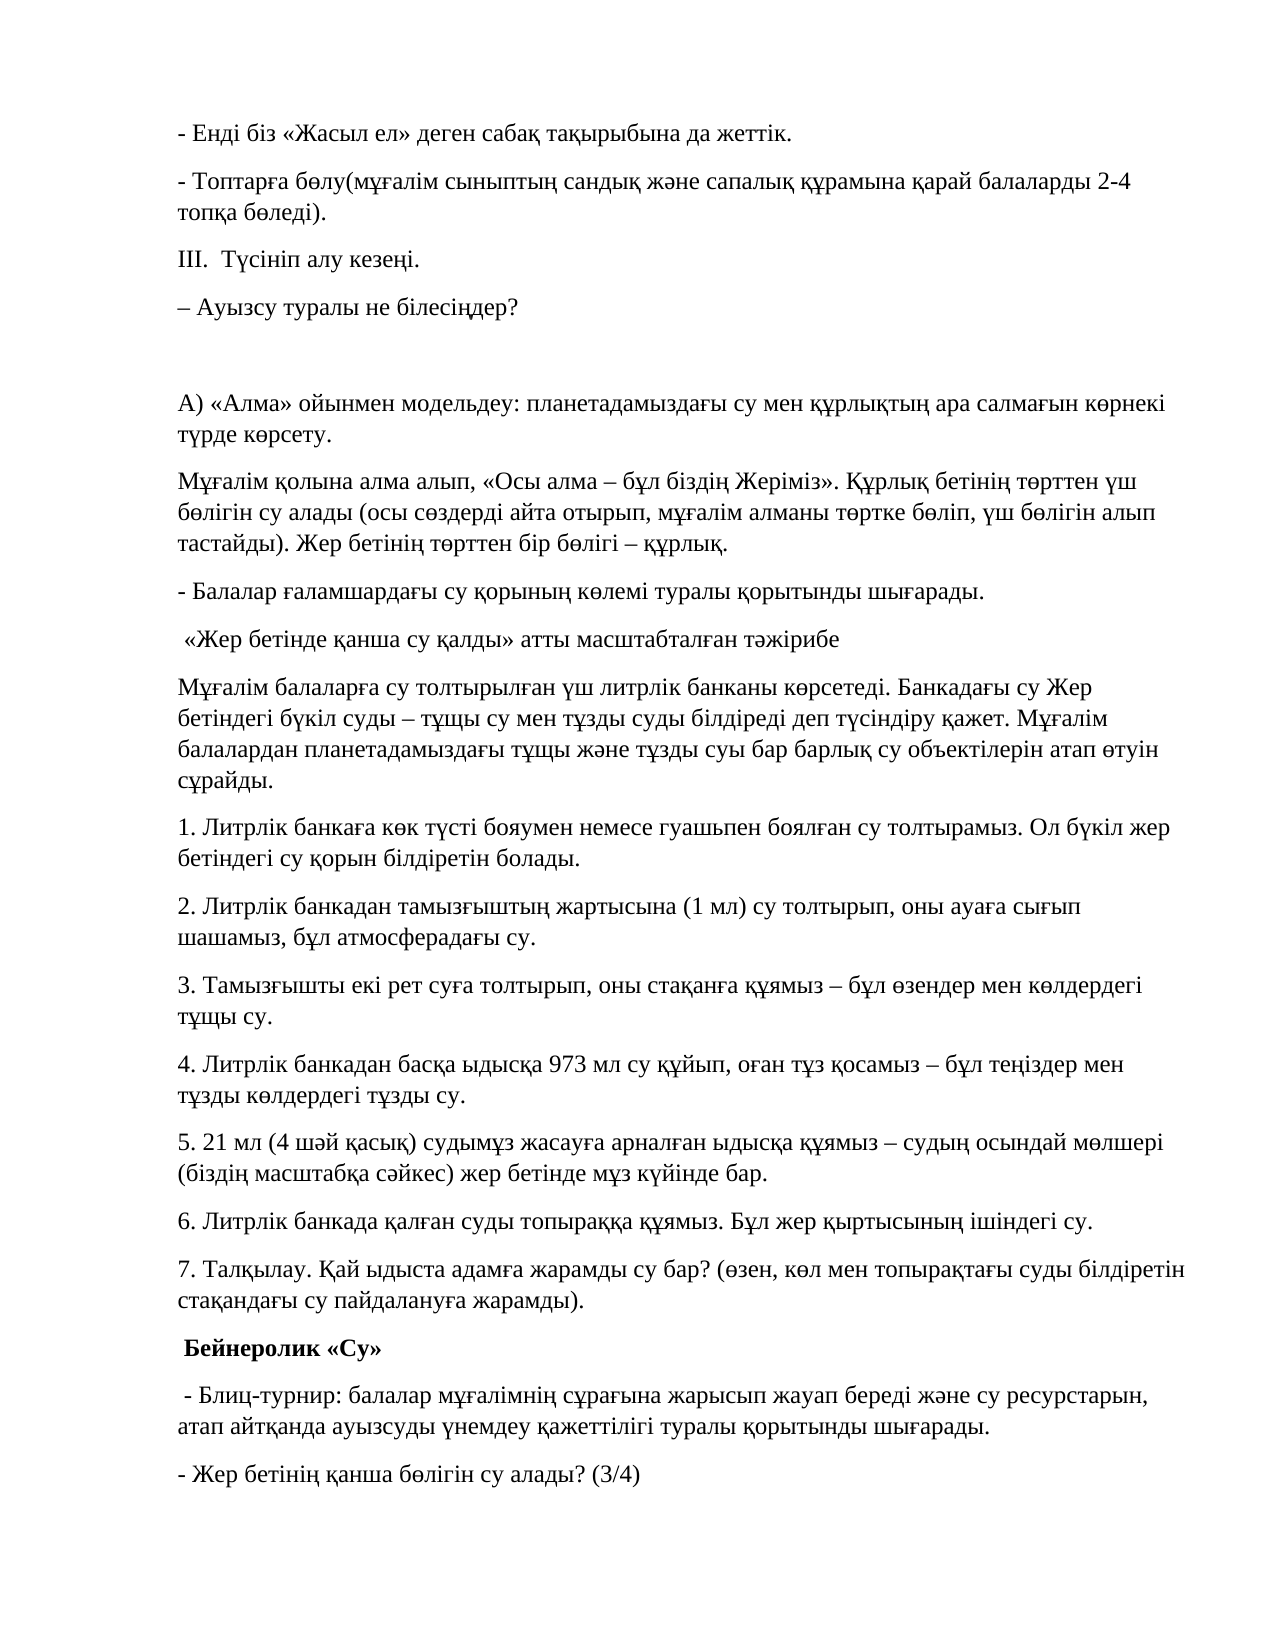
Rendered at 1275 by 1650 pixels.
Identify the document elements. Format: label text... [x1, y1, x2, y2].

text Бейнеролик «Су» [177, 1333, 1186, 1361]
text 6. Литрлік банкада қалған суды топыраққа құямыз. Бұл жер қыртысының ішіндегі су. [177, 1206, 1186, 1235]
text 4. Литрлік банкадан басқа ыдысқа 973 мл су құйып, оған тұз қосамыз – бұл теңіздер мен тұзды көлдердегі тұзды су. [177, 1049, 1186, 1108]
text Мұғалім қолына алма алып, «Осы алма – бұл біздің Жеріміз». Құрлық бетінің төрттен үш бөлігін су алады (осы сөздерді айта отырып, мұғалім алманы төртке бөліп, үш бөлігін алып тастайды). Жер бетінің төрттен бір бөлігі – құрлық. [177, 466, 1186, 557]
text - Топтарға бөлу(мұғалім сыныптың сандық және сапалық құрамына қарай балаларды 2-4 топқа бөледі). [177, 166, 1186, 226]
text III. Түсініп алу кезеңі. [177, 244, 1186, 273]
text А) «Алма» ойынмен модельдеу: планетадамыздағы су мен құрлықтың ара салмағын көрнекі түрде көрсету. [177, 388, 1186, 447]
text 7. Талқылау. Қай ыдыста адамға жарамды су бар? (өзен, көл мен топырақтағы суды білдіретін стақандағы су пайдалануға жарамды). [177, 1254, 1186, 1314]
text 3. Тамызғышты екі рет суға толтырып, оны стақанға құямыз – бұл өзендер мен көлдердегі тұщы су. [177, 970, 1186, 1030]
text - Блиц-турнир: балалар мұғалімнің сұрағына жарысып жауап береді және су ресурстарын, атап айтқанда ауызсуды үнемдеу қажеттілігі туралы қорытынды шығарады. [177, 1380, 1186, 1440]
text «Жер бетінде қанша су қалды» атты масштабталған тәжірибе [177, 624, 1186, 653]
text 2. Литрлік банкадан тамызғыштың жартысына (1 мл) су толтырып, оны ауаға сығып шашамыз, бұл атмосферадағы су. [177, 891, 1186, 951]
text - Енді біз «Жасыл ел» деген сабақ тақырыбына да жеттік. [177, 118, 1186, 147]
text Мұғалім балаларға су толтырылған үш литрлік банканы көрсетеді. Банкадағы су Жер бетіндегі бүкіл суды – тұщы су мен тұзды суды білдіреді деп түсіндіру қажет. Мұғалім балалардан планетадамыздағы тұщы және тұзды суы бар барлық су объектілерін атап өтуін сұрайды. [177, 672, 1186, 793]
text - Балалар ғаламшардағы су қорының көлемі туралы қорытынды шығарады. [177, 576, 1186, 605]
text 1. Литрлік банкаға көк түсті бояумен немесе гуашьпен боялған су толтырамыз. Ол бүкіл жер бетіндегі су қорын білдіретін болады. [177, 812, 1186, 872]
text - Жер бетінің қанша бөлігін су алады? (3/4) [177, 1459, 1186, 1488]
text – Ауызсу туралы не білесіңдер? [177, 292, 1186, 321]
text 5. 21 мл (4 шәй қасық) судымұз жасауға арналған ыдысқа құямыз – судың осындай мөлшері (біздің масштабқа сәйкес) жер бетінде мұз күйінде бар. [177, 1127, 1186, 1187]
